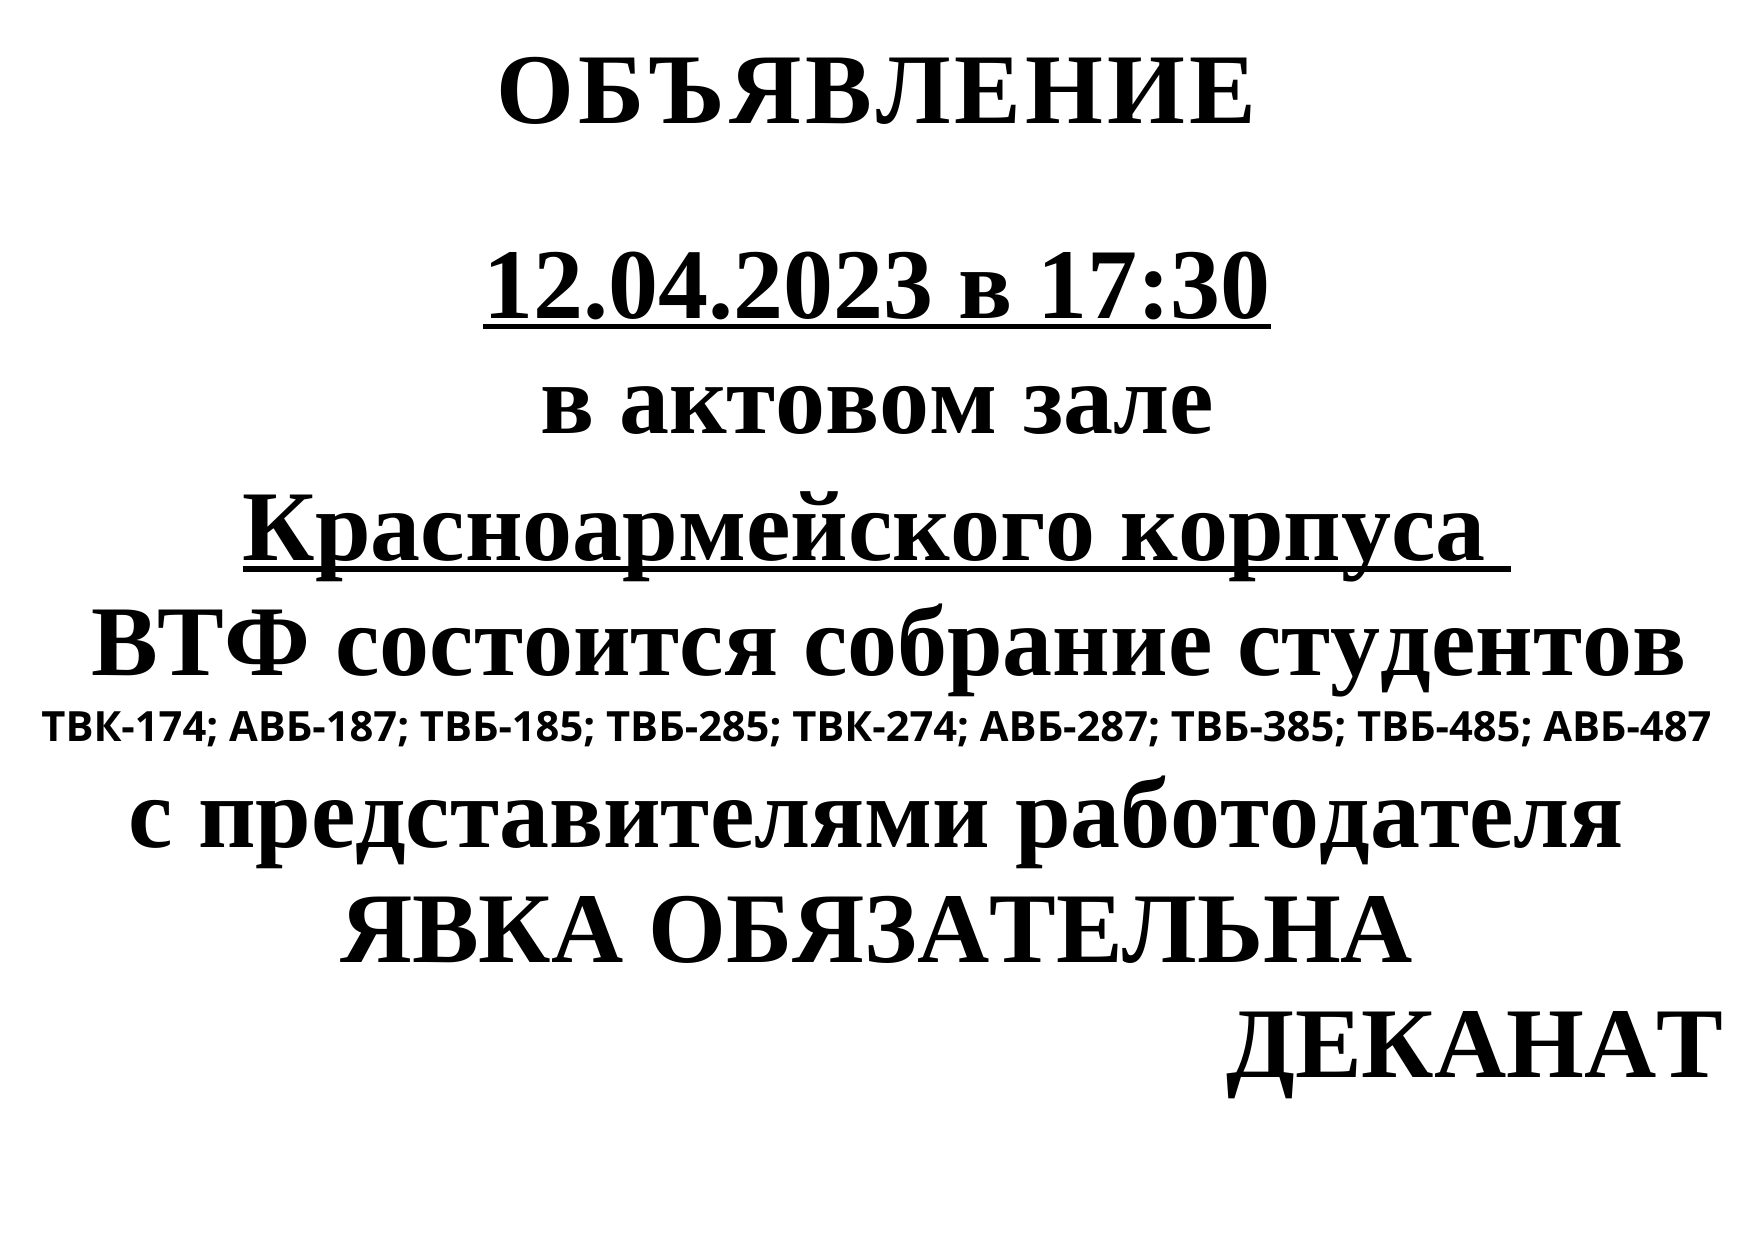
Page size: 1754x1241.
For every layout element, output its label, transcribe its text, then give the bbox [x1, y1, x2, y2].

text с представителями работодателя [30, 754, 1723, 869]
text в актовом зале [30, 339, 1723, 454]
text ДЕКАНАТ [30, 984, 1723, 1099]
text ЯВКА ОБЯЗАТЕЛЬНА [30, 869, 1723, 984]
text ТВК-174; АВБ-187; ТВБ-185; ТВБ-285; ТВК-274; АВБ-287; ТВБ-385; ТВБ-485; АВБ-487 [30, 697, 1723, 754]
text 12.04.2023 в 17:30 [30, 224, 1723, 339]
text Красноармейского корпуса [30, 467, 1723, 582]
title ОБЪЯВЛЕНИЕ [30, 30, 1723, 145]
text ВТФ состоится собрание студентов [30, 582, 1723, 697]
